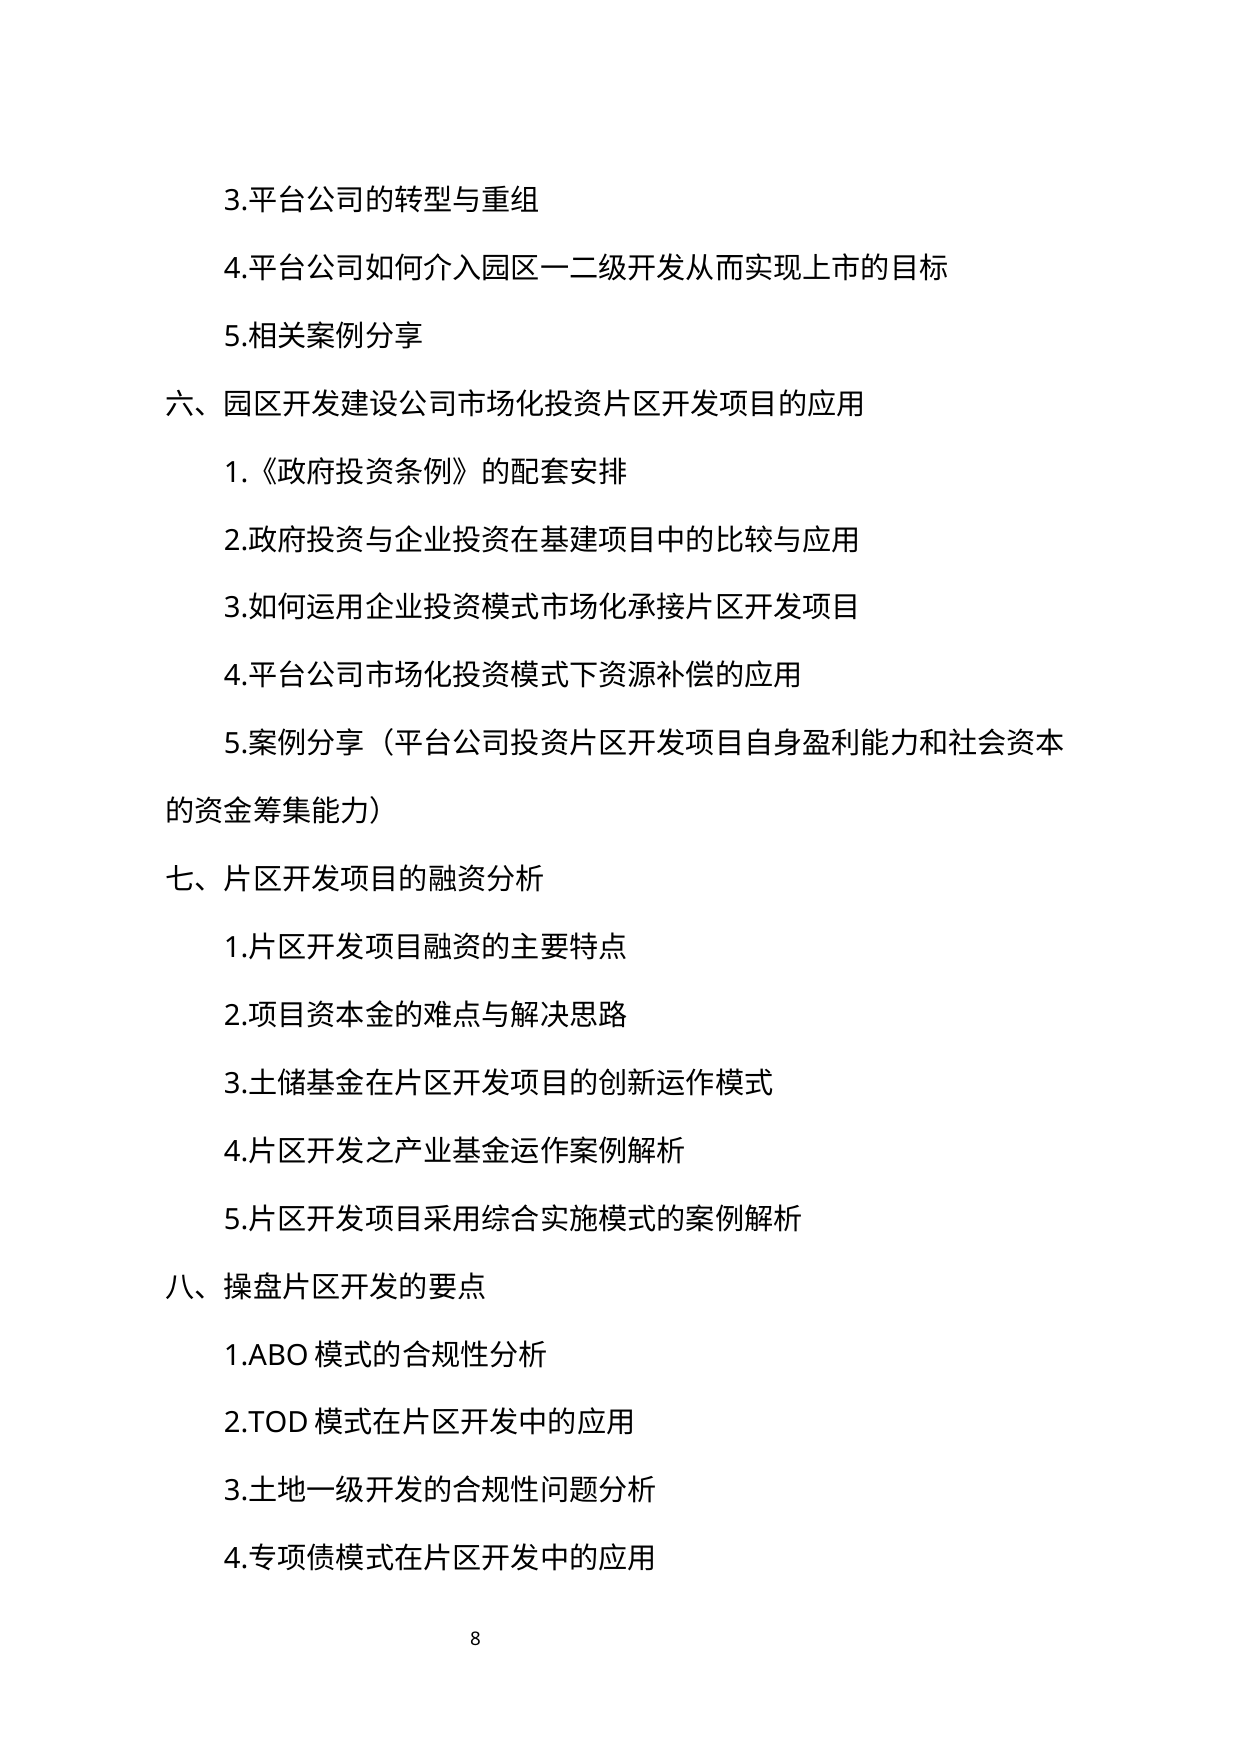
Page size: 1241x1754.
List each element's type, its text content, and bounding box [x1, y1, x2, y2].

text 3.土地一级开发的合规性问题分析 [165, 1454, 1075, 1522]
text 5.案例分享（平台公司投资片区开发项目自身盈利能力和社会资本的资金筹集能力） [165, 707, 1075, 843]
text 2.政府投资与企业投资在基建项目中的比较与应用 [165, 503, 1075, 571]
text 4.平台公司如何介入园区一二级开发从而实现上市的目标 [165, 232, 1075, 300]
text 4.专项债模式在片区开发中的应用 [165, 1522, 1075, 1590]
text 六、园区开发建设公司市场化投资片区开发项目的应用 [165, 368, 1075, 436]
text 1.《政府投资条例》的配套安排 [165, 436, 1075, 503]
text 2.TOD模式在片区开发中的应用 [165, 1386, 1075, 1454]
text 4.片区开发之产业基金运作案例解析 [165, 1115, 1075, 1183]
text 3.如何运用企业投资模式市场化承接片区开发项目 [165, 571, 1075, 639]
text 5.相关案例分享 [165, 300, 1075, 368]
text 4.平台公司市场化投资模式下资源补偿的应用 [165, 639, 1075, 707]
text 八、操盘片区开发的要点 [165, 1251, 1075, 1318]
text 3.土储基金在片区开发项目的创新运作模式 [165, 1047, 1075, 1115]
text 七、片区开发项目的融资分析 [165, 843, 1075, 911]
text 2.项目资本金的难点与解决思路 [165, 979, 1075, 1047]
text 3.平台公司的转型与重组 [165, 164, 1075, 232]
text 5.片区开发项目采用综合实施模式的案例解析 [165, 1183, 1075, 1251]
text 1.片区开发项目融资的主要特点 [165, 911, 1075, 979]
text 1.ABO模式的合规性分析 [165, 1318, 1075, 1386]
